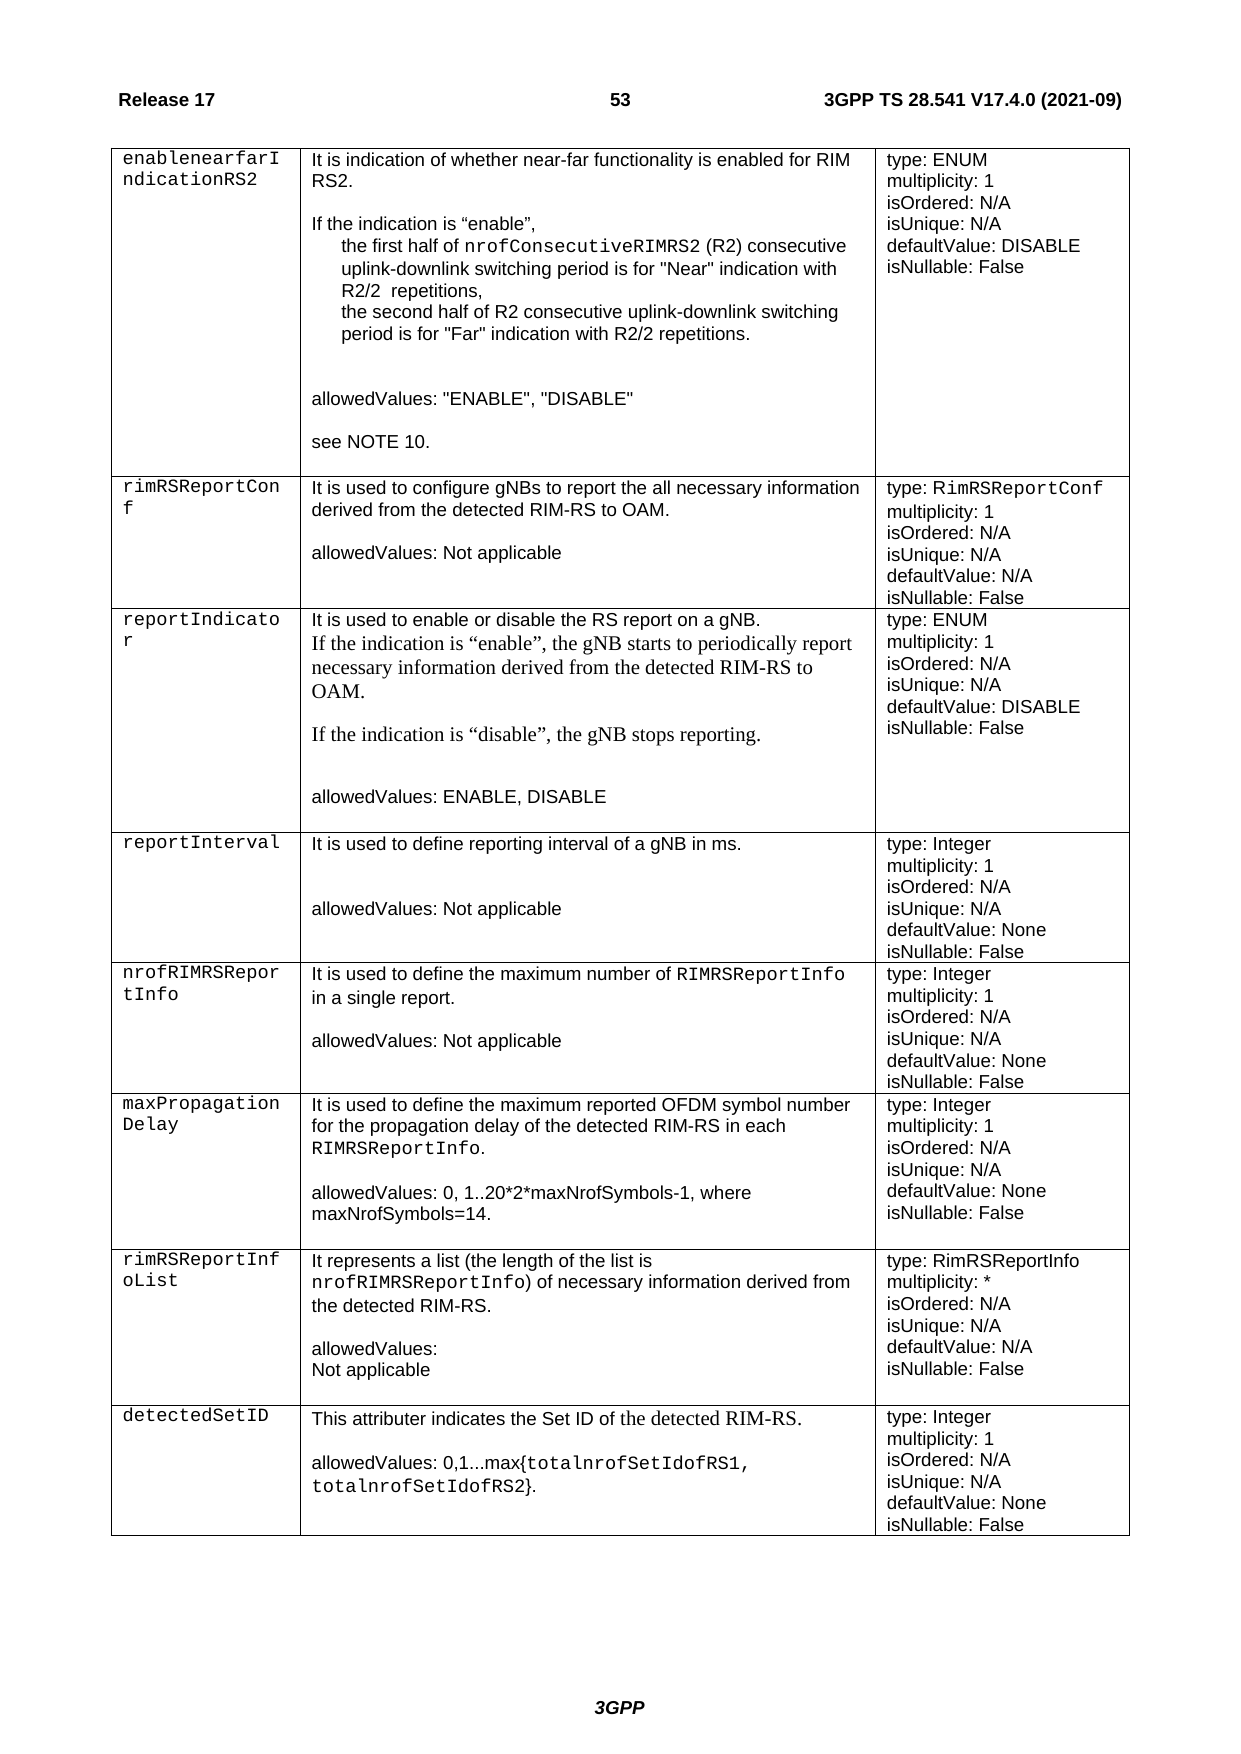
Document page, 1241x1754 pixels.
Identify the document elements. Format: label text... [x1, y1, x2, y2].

table_cell nrofRIMRSReportInfo [112, 963, 300, 1093]
table_cell detectedSetID [112, 1406, 300, 1535]
table_cell reportInterval [112, 833, 300, 962]
table_cell This attributer indicates the Set ID of the detected RIM-RS. allowedValues: 0,1...max{totalnrofSetIdofRS1, totalnrofSetIdofRS2}. [301, 1406, 875, 1535]
table_cell It is used to define the maximum number of RIMRSReportInfo in a single report. allowedValues: Not applicable [301, 963, 875, 1093]
table_cell type: RimRSReportConf multiplicity: 1 isOrdered: N/A isUnique: N/A defaultValue: N/A isNullable: False [876, 477, 1129, 608]
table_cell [876, 1406, 1129, 1535]
table_cell type: Integer multiplicity: 1 isOrdered: N/A isUnique: N/A defaultValue: None isNullable: False [876, 963, 1129, 1093]
table_cell It is used to configure gNBs to report the all necessary information derived from the detected RIM-RS to OAM. allowedValues: Not applicable [301, 477, 875, 608]
table_cell It represents a list (the length of the list is nrofRIMRSReportInfo) of necessary information derived from the detected RIM-RS. allowedValues: Not applicable [301, 1250, 875, 1405]
table_cell enablenearfarIndicationRS2 [112, 149, 300, 476]
table_cell type: ENUM multiplicity: 1 isOrdered: N/A isUnique: N/A defaultValue: DISABLE isNullable: False [876, 609, 1129, 832]
table_cell It is indication of whether near-far functionality is enabled for RIM RS2. If the indication is “enable”, the first half of nrofConsecutiveRIMRS2 (R2) consecutive uplink-downlink switching period is for "Near" indication with R2/2 repetitions, the second half of R2 consecutive uplink-downlink switching period is for "Far" indication with R2/2 repetitions. allowedValues: "ENABLE", "DISABLE" see NOTE 10. [301, 149, 875, 476]
table_cell type: RimRSReportInfo multiplicity: * isOrdered: N/A isUnique: N/A defaultValue: N/A isNullable: False [876, 1250, 1129, 1405]
table_cell rimRSReportConf [112, 477, 300, 608]
table_cell It is used to define reporting interval of a gNB in ms. allowedValues: Not applicable [301, 833, 875, 962]
table_cell It is used to enable or disable the RS report on a gNB. If the indication is “enable”, the gNB starts to periodically report necessary information derived from the detected RIM-RS to OAM. If the indication is “disable”, the gNB stops reporting. allowedValues: ENABLE, DISABLE [301, 609, 875, 832]
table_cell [876, 149, 1129, 476]
table_cell maxPropagationDelay [112, 1094, 300, 1249]
table_cell type: Integer multiplicity: 1 isOrdered: N/A isUnique: N/A defaultValue: None isNullable: False [876, 833, 1129, 962]
table_cell type: Integer multiplicity: 1 isOrdered: N/A isUnique: N/A defaultValue: None isNullable: False [876, 1094, 1129, 1249]
table_cell rimRSReportInfoList [112, 1250, 300, 1405]
table_cell It is used to define the maximum reported OFDM symbol number for the propagation delay of the detected RIM-RS in each RIMRSReportInfo. allowedValues: 0, 1..20*2*maxNrofSymbols-1, where maxNrofSymbols=14. [301, 1094, 875, 1249]
table_cell reportIndicator [112, 609, 300, 832]
